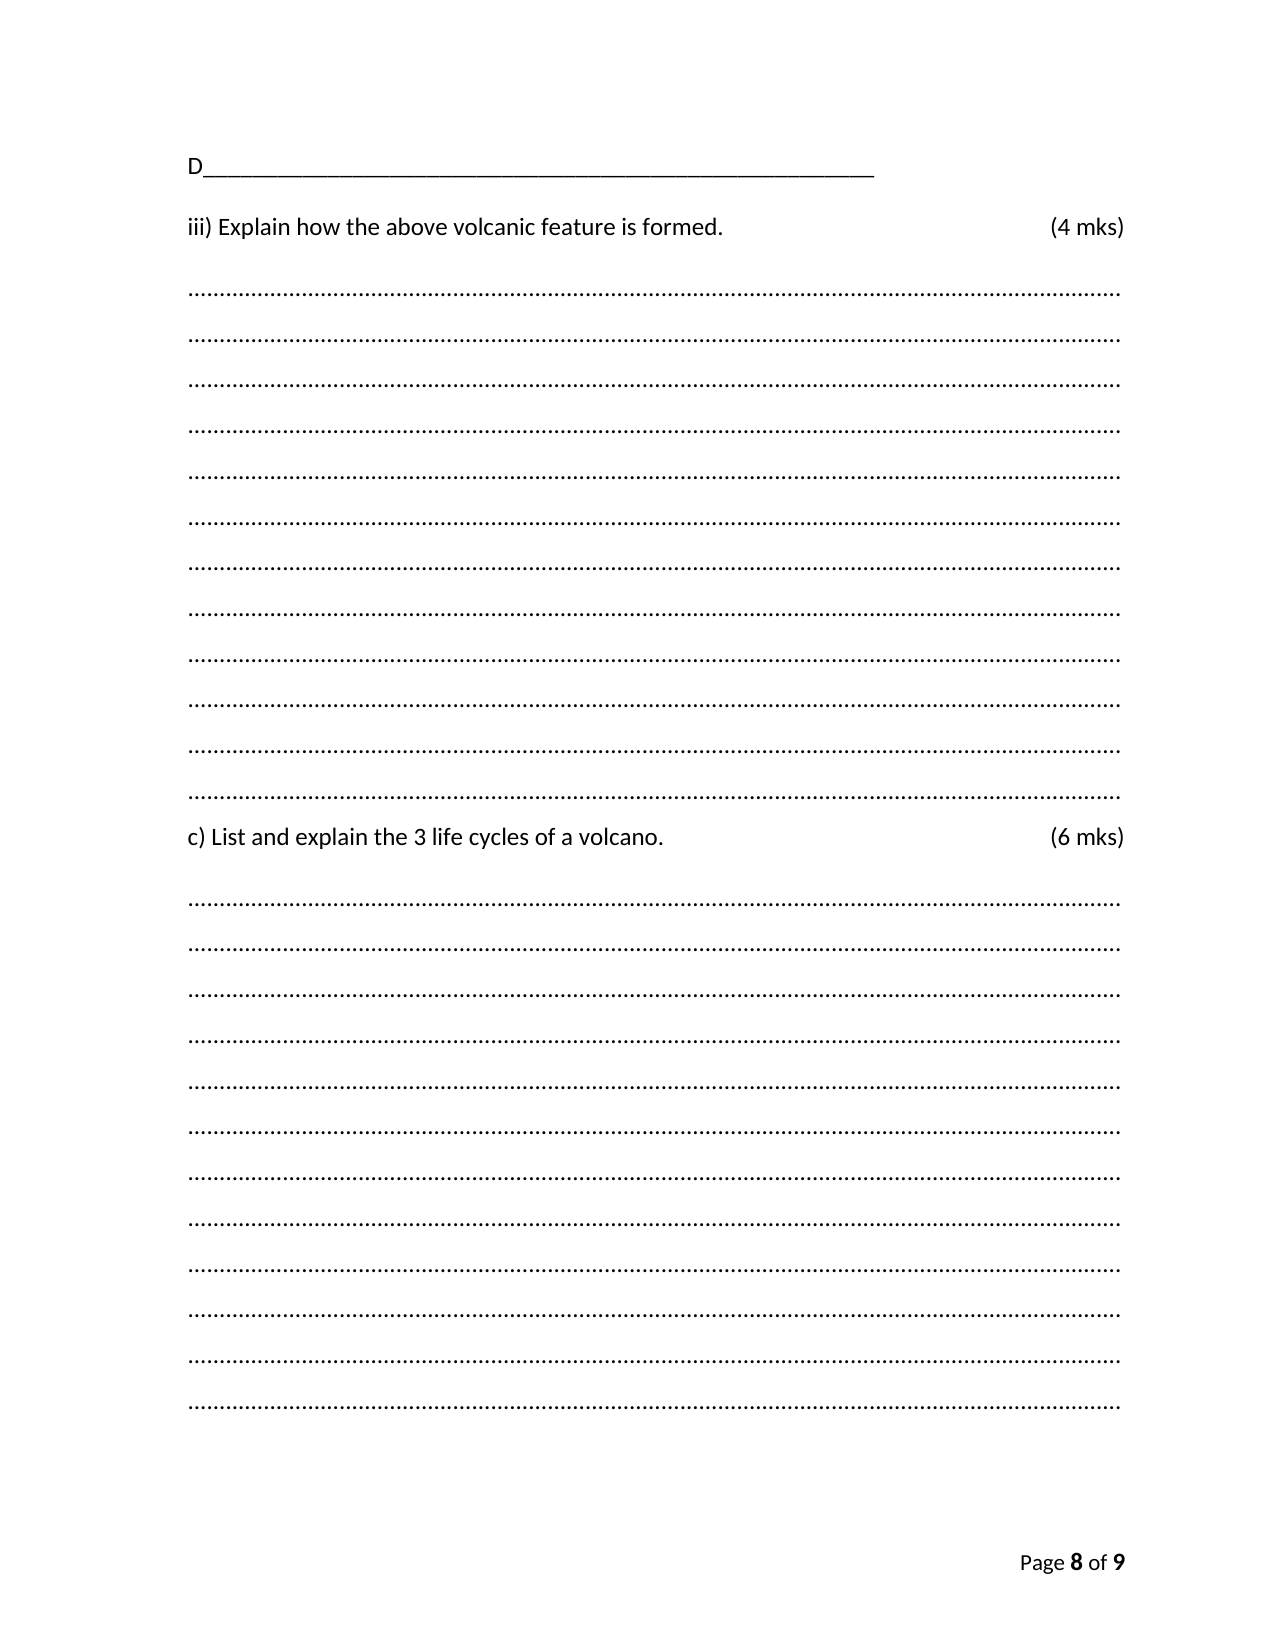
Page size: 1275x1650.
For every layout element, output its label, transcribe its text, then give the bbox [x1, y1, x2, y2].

list iii) Explain how the above volcanic feature is formed. (4 mks) [187, 211, 1125, 242]
list D______________________________________________________ [187, 150, 1125, 181]
list c) List and explain the 3 life cycles of a volcano. (6 mks) [187, 821, 1125, 851]
list ........................................................................................................................................................................................................................................................................................................ ........................................................................................................................................................................................................................................................................................................ [187, 1248, 1125, 1415]
